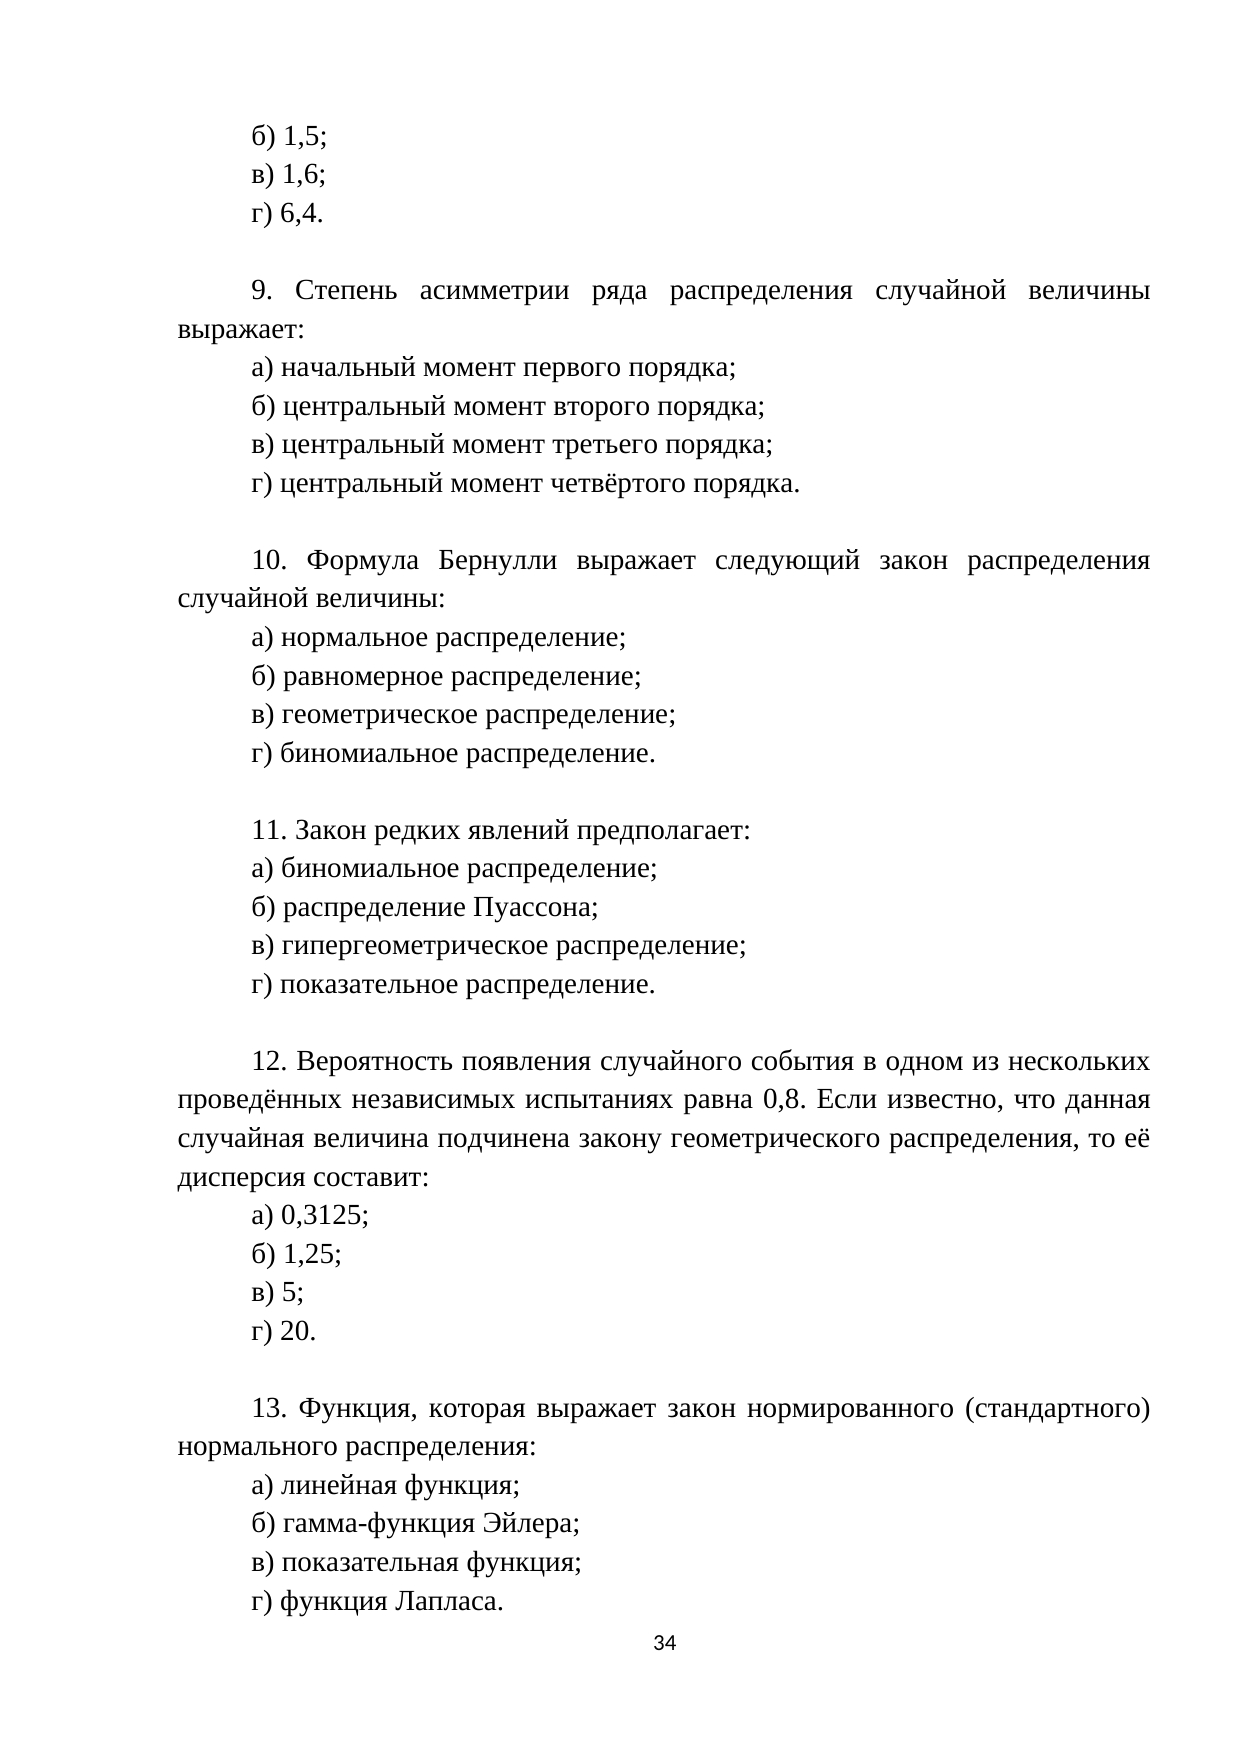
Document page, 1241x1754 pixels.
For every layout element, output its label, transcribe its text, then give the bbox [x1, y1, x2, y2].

text б) 1,25; [177, 1236, 1152, 1269]
text в) центральный момент третьего порядка; [177, 426, 1152, 460]
text 13. Функция, которая выражает закон нормированного (стандартного) нормального распределения: [177, 1390, 1152, 1462]
text б) 1,5; [177, 118, 1152, 152]
text а) линейная функция; [177, 1467, 1152, 1501]
text г) показательное распределение. [177, 966, 1152, 999]
text а) нормальное распределение; [177, 619, 1152, 653]
text г) функция Лапласа. [177, 1583, 1152, 1616]
text г) 20. [177, 1313, 1152, 1346]
text 9. Степень асимметрии ряда распределения случайной величины выражает: [177, 272, 1152, 344]
text 11. Закон редких явлений предполагает: [177, 812, 1152, 845]
text в) геометрическое распределение; [177, 696, 1152, 730]
text в) 1,6; [177, 157, 1152, 190]
text б) гамма-функция Эйлера; [177, 1506, 1152, 1539]
text б) равномерное распределение; [177, 658, 1152, 691]
text б) центральный момент второго порядка; [177, 388, 1152, 421]
text а) 0,3125; [177, 1197, 1152, 1231]
text г) биномиальное распределение. [177, 735, 1152, 768]
text а) биномиальное распределение; [177, 850, 1152, 884]
text 10. Формула Бернулли выражает следующий закон распределения случайной величины: [177, 542, 1152, 614]
text 12. Вероятность появления случайного события в одном из нескольких проведённых независимых испытаниях равна 0,8. Если известно, что данная случайная величина подчинена закону геометрического распределения, то её дисперсия составит: [177, 1043, 1152, 1192]
text г) 6,4. [177, 195, 1152, 229]
text в) показательная функция; [177, 1544, 1152, 1578]
text г) центральный момент четвёртого порядка. [177, 465, 1152, 498]
text в) 5; [177, 1274, 1152, 1308]
text б) распределение Пуассона; [177, 889, 1152, 922]
text а) начальный момент первого порядка; [177, 349, 1152, 383]
text в) гипергеометрическое распределение; [177, 927, 1152, 961]
